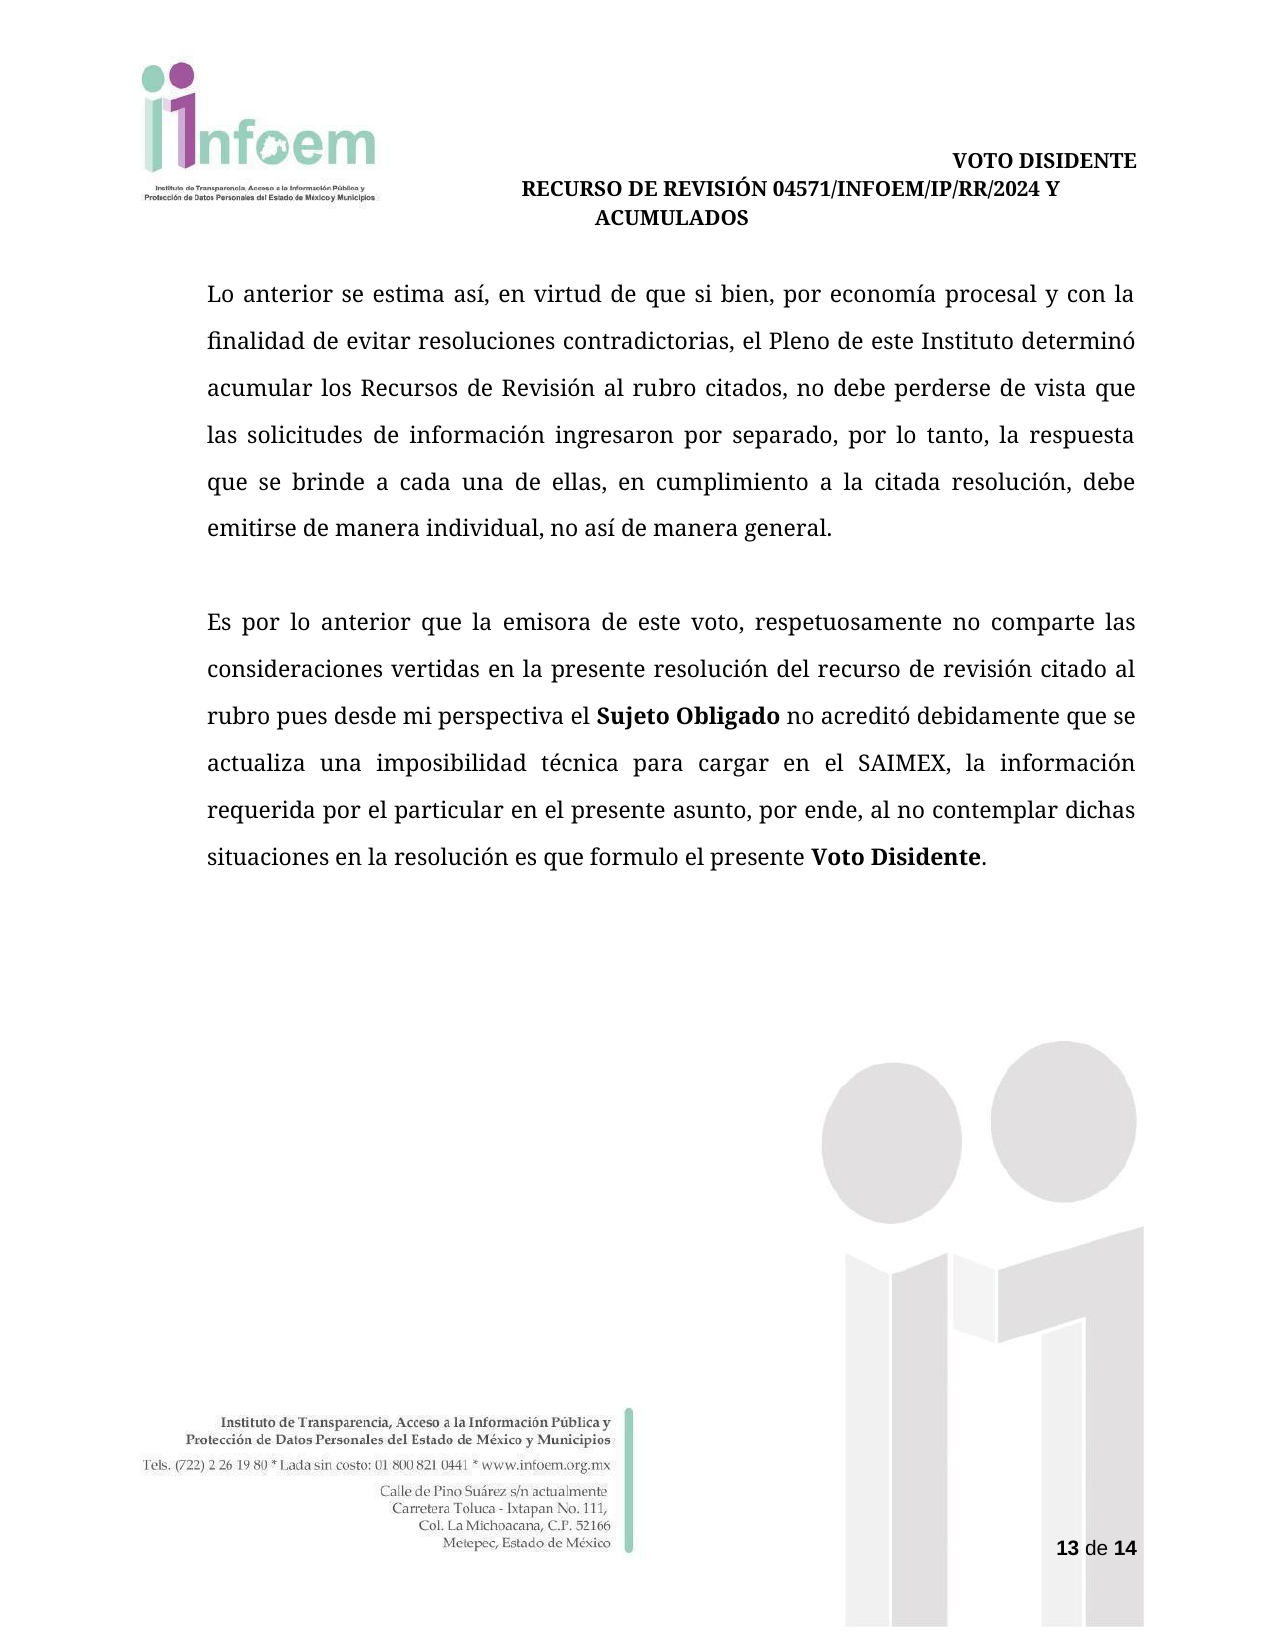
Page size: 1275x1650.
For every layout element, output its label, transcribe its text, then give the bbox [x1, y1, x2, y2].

text Lo anterior se estima así, en virtud de que si bien, por economía procesal y con la finalidad de evitar resoluciones contradictorias, el Pleno de este Instituto determinó acumular los Recursos de Revisión al rubro citados, no debe perderse de vista que las solicitudes de información ingresaron por separado, por lo tanto, la respuesta que se brinde a cada una de ellas, en cumplimiento a la citada resolución, debe emitirse de manera individual, no así de manera general. [207, 278, 1137, 543]
text Es por lo anterior que la emisora de este voto, respetuosamente no comparte las consideraciones vertidas en la presente resolución del recurso de revisión citado al rubro pues desde mi perspectiva el Sujeto Obligado no acreditó debidamente que se actualiza una imposibilidad técnica para cargar en el SAIMEX, la información requerida por el particular en el presente asunto, por ende, al no contemplar dichas situaciones en la resolución es que formulo el presente Voto Disidente. [207, 606, 1137, 872]
picture [26, 2, 1261, 1627]
